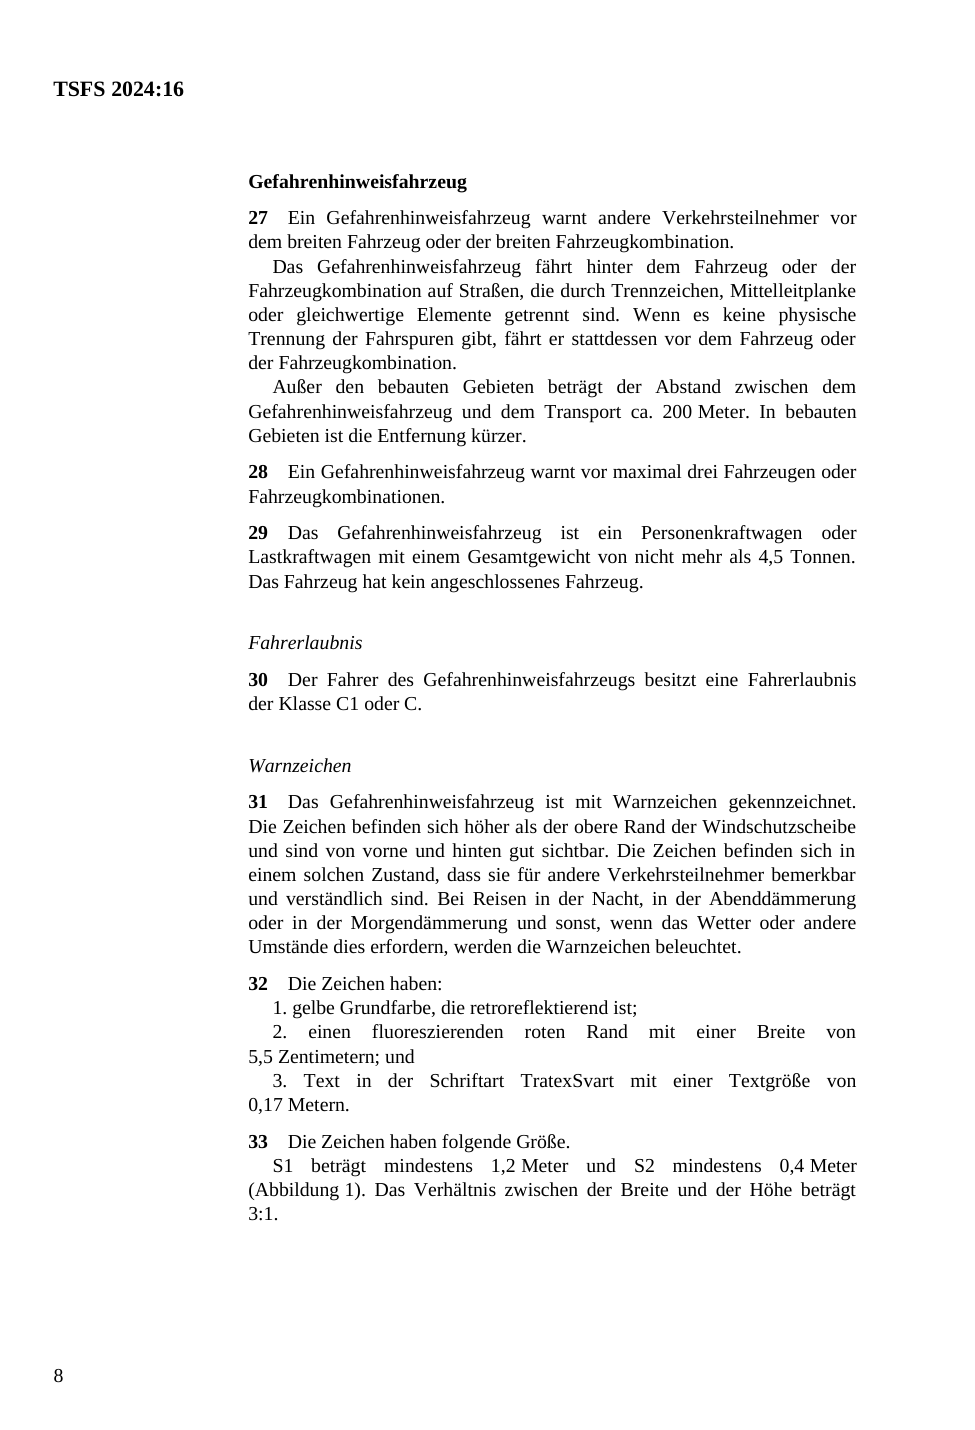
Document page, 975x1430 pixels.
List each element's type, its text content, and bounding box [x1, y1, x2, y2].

text 29 Das Gefahrenhinweisfahrzeug ist ein Personenkraftwagen oder Lastkraftwagen mit einem Gesamtgewicht von nicht mehr als 4,5 Tonnen. Das Fahrzeug hat kein angeschlossenes Fahrzeug. [248, 521, 857, 593]
subtitle Warnzeichen [248, 753, 857, 777]
subtitle Fahrerlaubnis [248, 631, 857, 655]
text 3. Text in der Schriftart TratexSvart mit einer Textgröße von 0,17 Metern. [248, 1068, 857, 1116]
text 27 Ein Gefahrenhinweisfahrzeug warnt andere Verkehrsteilnehmer vor dem breiten Fahrzeug oder der breiten Fahrzeugkombination. [248, 206, 857, 254]
text 1. gelbe Grundfarbe, die retroreflektierend ist; [248, 996, 857, 1020]
text S1 beträgt mindestens 1,2 Meter und S2 mindestens 0,4 Meter (Abbildung 1). Das Verhältnis zwischen der Breite und der Höhe beträgt 3:1. [248, 1153, 857, 1226]
text 30 Der Fahrer des Gefahrenhinweisfahrzeugs besitzt eine Fahrerlaubnis der Klasse C1 oder C. [248, 667, 857, 716]
text Außer den bebauten Gebieten beträgt der Abstand zwischen dem Gefahrenhinweisfahrzeug und dem Transport ca. 200 Meter. In bebauten Gebieten ist die Entfernung kürzer. [248, 375, 857, 447]
text Das Gefahrenhinweisfahrzeug fährt hinter dem Fahrzeug oder der Fahrzeugkombination auf Straßen, die durch Trennzeichen, Mittelleitplanke oder gleichwertige Elemente getrennt sind. Wenn es keine physische Trennung der Fahrspuren gibt, fährt er stattdessen vor dem Fahrzeug oder der Fahrzeugkombination. [248, 254, 857, 375]
text 28 Ein Gefahrenhinweisfahrzeug warnt vor maximal drei Fahrzeugen oder Fahrzeugkombinationen. [248, 460, 857, 508]
text 31 Das Gefahrenhinweisfahrzeug ist mit Warnzeichen gekennzeichnet. Die Zeichen befinden sich höher als der obere Rand der Windschutzscheibe und sind von vorne und hinten gut sichtbar. Die Zeichen befinden sich in einem solchen Zustand, dass sie für andere Verkehrsteilnehmer bemerkbar und verständlich sind. Bei Reisen in der Nacht, in der Abenddämmerung oder in der Morgendämmerung und sonst, wenn das Wetter oder andere Umstände dies erfordern, werden die Warnzeichen beleuchtet. [248, 790, 857, 959]
text 33 Die Zeichen haben folgende Größe. [248, 1129, 857, 1153]
text 32 Die Zeichen haben: [248, 971, 857, 996]
subtitle Gefahrenhinweisfahrzeug [248, 169, 857, 193]
text 2. einen fluoreszierenden roten Rand mit einer Breite von 5,5 Zentimetern; und [248, 1020, 857, 1068]
